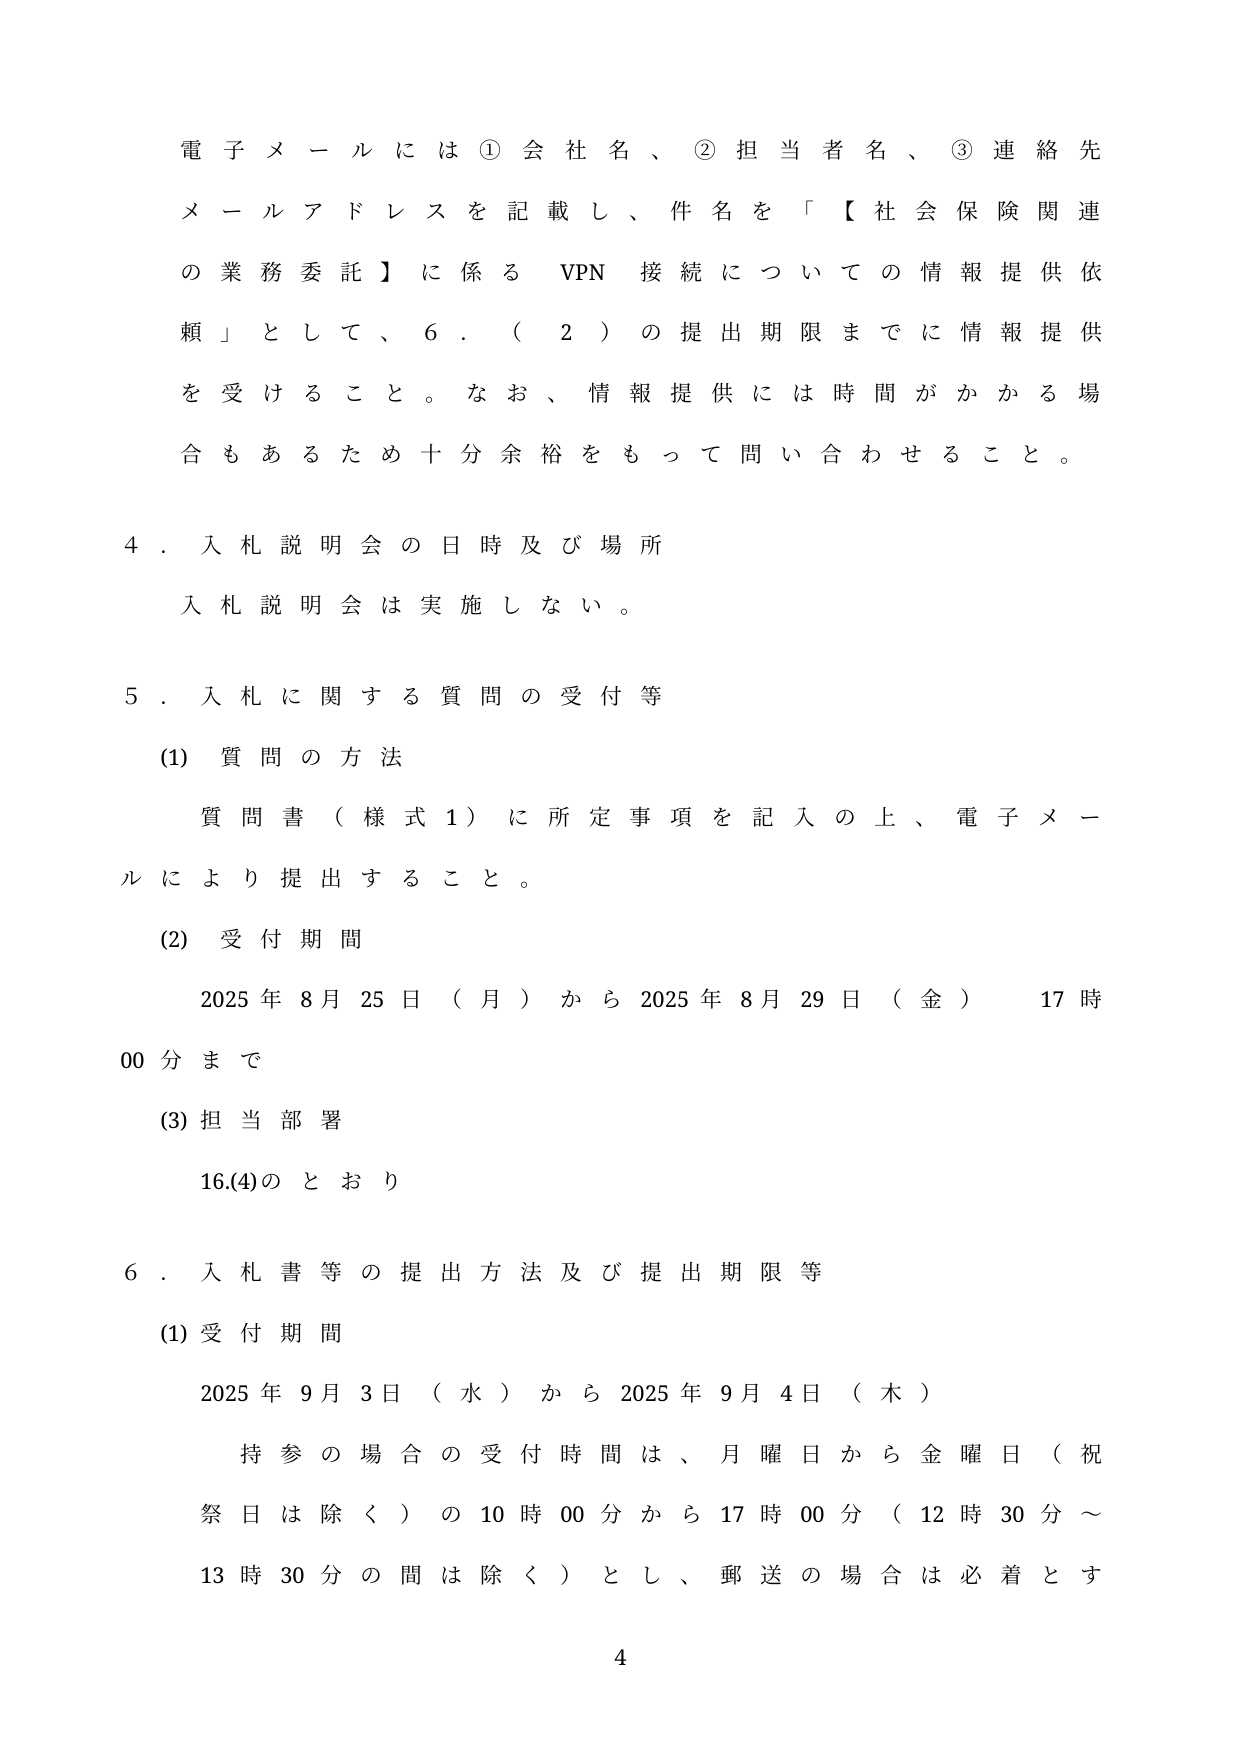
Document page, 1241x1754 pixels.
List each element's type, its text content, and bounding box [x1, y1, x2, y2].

text ６．入札書等の提出方法及び提出期限等 [120, 1241, 1120, 1301]
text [140, 119, 1120, 483]
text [140, 1423, 1120, 1604]
text (1) 質問の方法 [120, 725, 1120, 786]
text (2) 受付期間 [120, 907, 1120, 968]
text (3) 担当部署 [120, 1089, 1120, 1150]
text ４．入札説明会の日時及び場所 [120, 513, 1120, 574]
text 質問書（様式1）に所定事項を記入の上、電子メールにより提出すること。 [120, 786, 1120, 907]
text 2025年9月3日（水）から2025年9月4日（木） [120, 1362, 1120, 1423]
text 16.(4)のとおり [160, 1150, 1120, 1210]
text ５．入札に関する質問の受付等 [120, 665, 1120, 725]
text 2025年8月25日（月）から2025年8月29日（金） 17時00分まで [120, 968, 1120, 1089]
text 入札説明会は実施しない。 [120, 574, 1120, 634]
text (1) 受付期間 [120, 1301, 1120, 1362]
